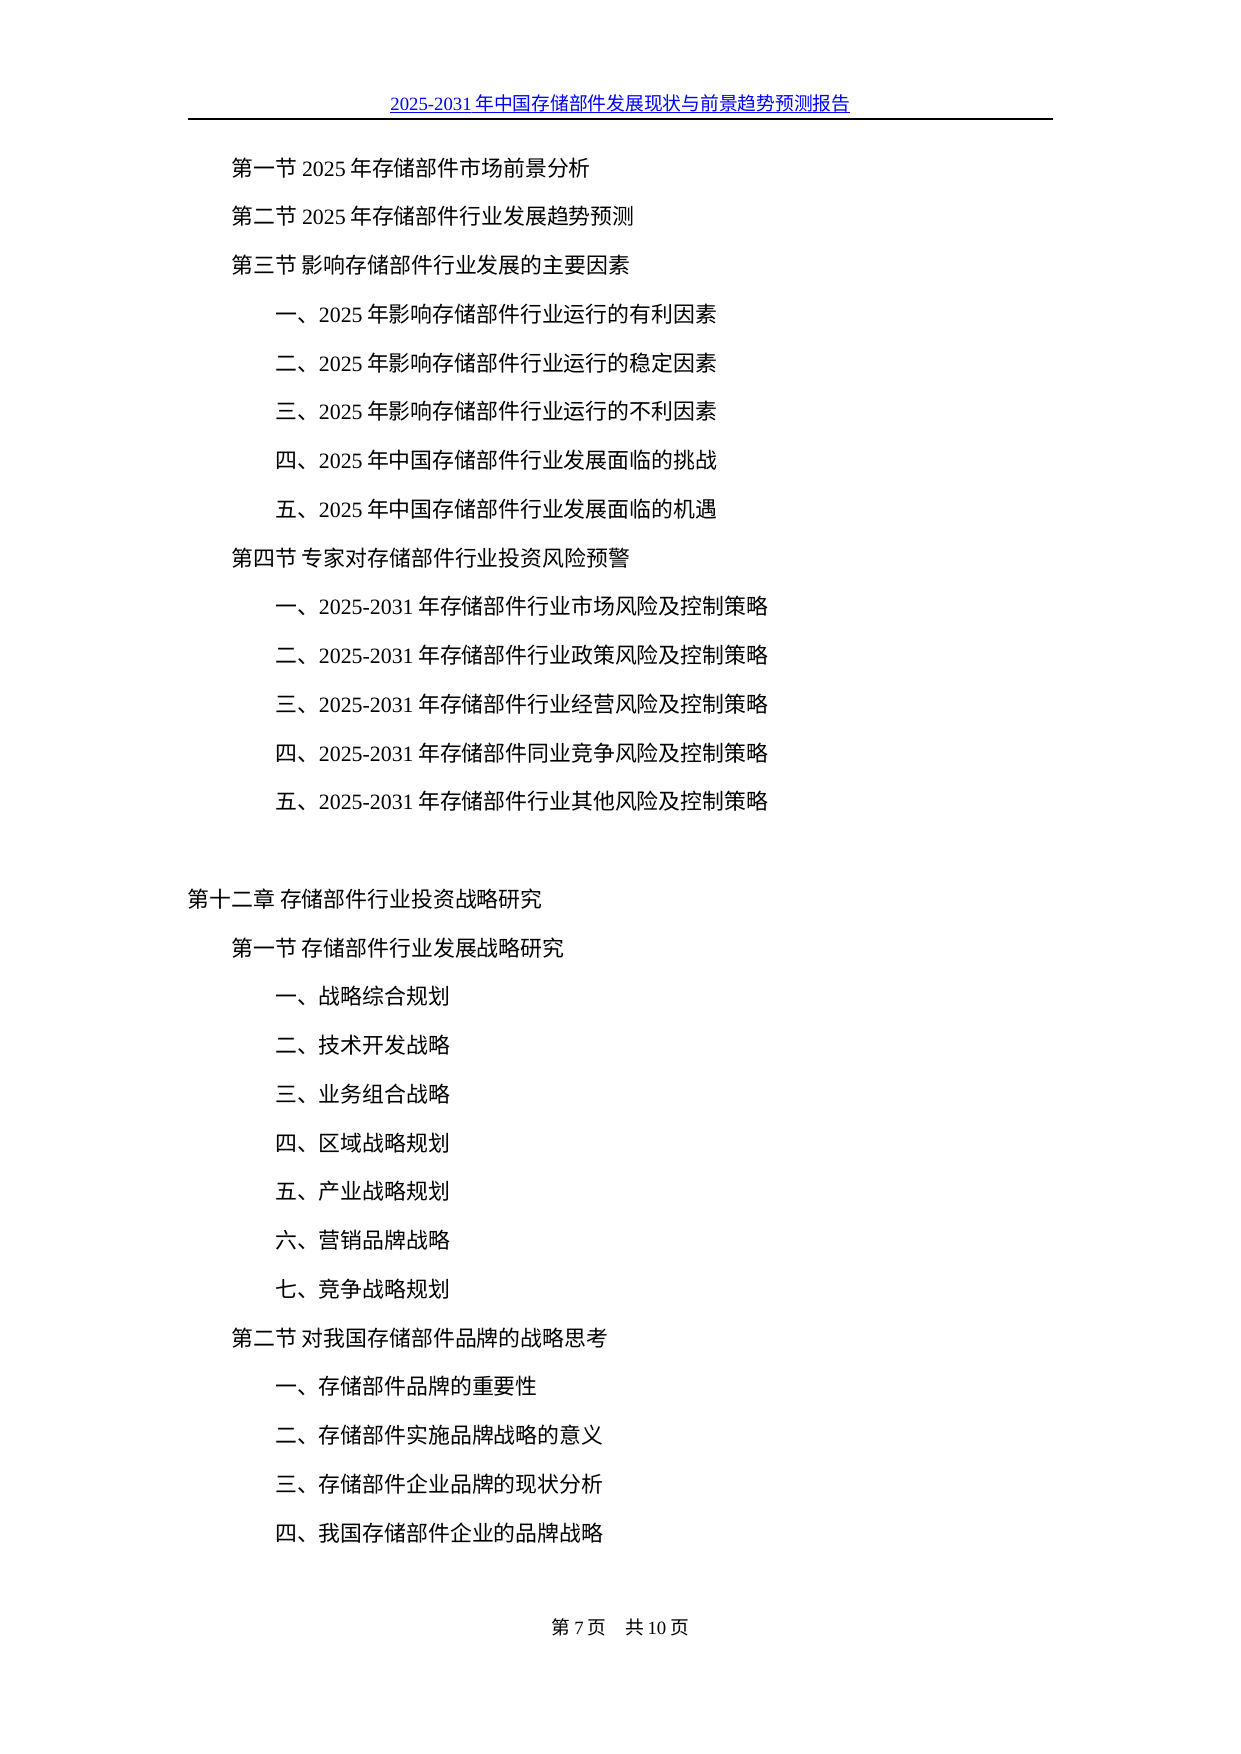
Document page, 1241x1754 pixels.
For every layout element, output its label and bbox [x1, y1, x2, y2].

text [187, 150, 1053, 1548]
